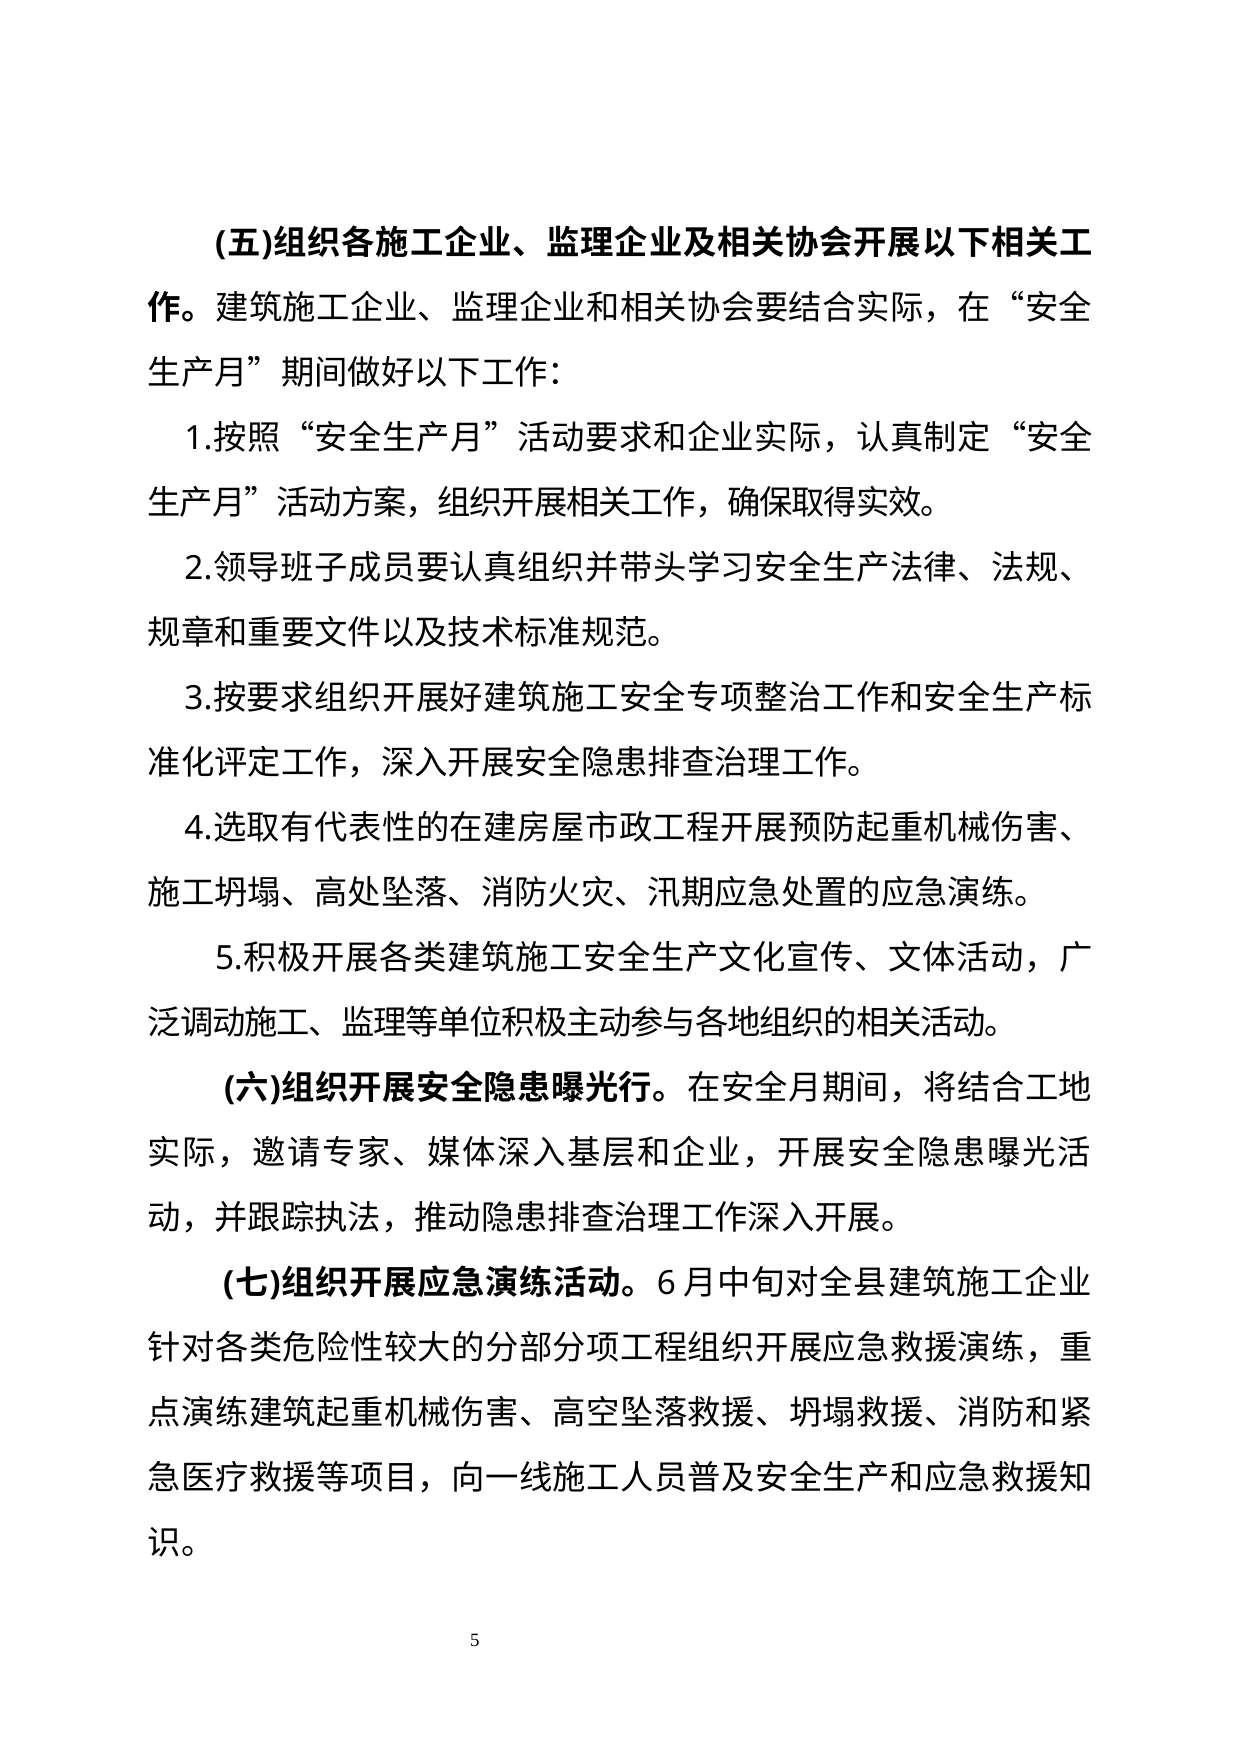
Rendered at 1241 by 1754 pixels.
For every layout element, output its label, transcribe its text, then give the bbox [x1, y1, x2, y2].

text 3.按要求组织开展好建筑施工安全专项整治工作和安全生产标准化评定工作，深入开展安全隐患排查治理工作。 [148, 663, 1093, 793]
text 2.领导班子成员要认真组织并带头学习安全生产法律、法规、规章和重要文件以及技术标准规范。 [148, 533, 1093, 663]
text 1.按照“安全生产月”活动要求和企业实际，认真制定“安全生产月”活动方案，组织开展相关工作，确保取得实效。 [148, 403, 1093, 533]
text (七)组织开展应急演练活动。6月中旬对全县建筑施工企业针对各类危险性较大的分部分项工程组织开展应急救援演练，重点演练建筑起重机械伤害、高空坠落救援、坍塌救援、消防和紧急医疗救援等项目，向一线施工人员普及安全生产和应急救援知识。 [148, 1248, 1093, 1573]
text (六)组织开展安全隐患曝光行。在安全月期间，将结合工地实际，邀请专家、媒体深入基层和企业，开展安全隐患曝光活动，并跟踪执法，推动隐患排查治理工作深入开展。 [148, 1053, 1093, 1248]
text 5.积极开展各类建筑施工安全生产文化宣传、文体活动，广泛调动施工、监理等单位积极主动参与各地组织的相关活动。 [148, 923, 1093, 1053]
text 4.选取有代表性的在建房屋市政工程开展预防起重机械伤害、施工坍塌、高处坠落、消防火灾、汛期应急处置的应急演练。 [148, 793, 1093, 923]
text (五)组织各施工企业、监理企业及相关协会开展以下相关工作。建筑施工企业、监理企业和相关协会要结合实际，在“安全生产月”期间做好以下工作： [148, 208, 1093, 403]
